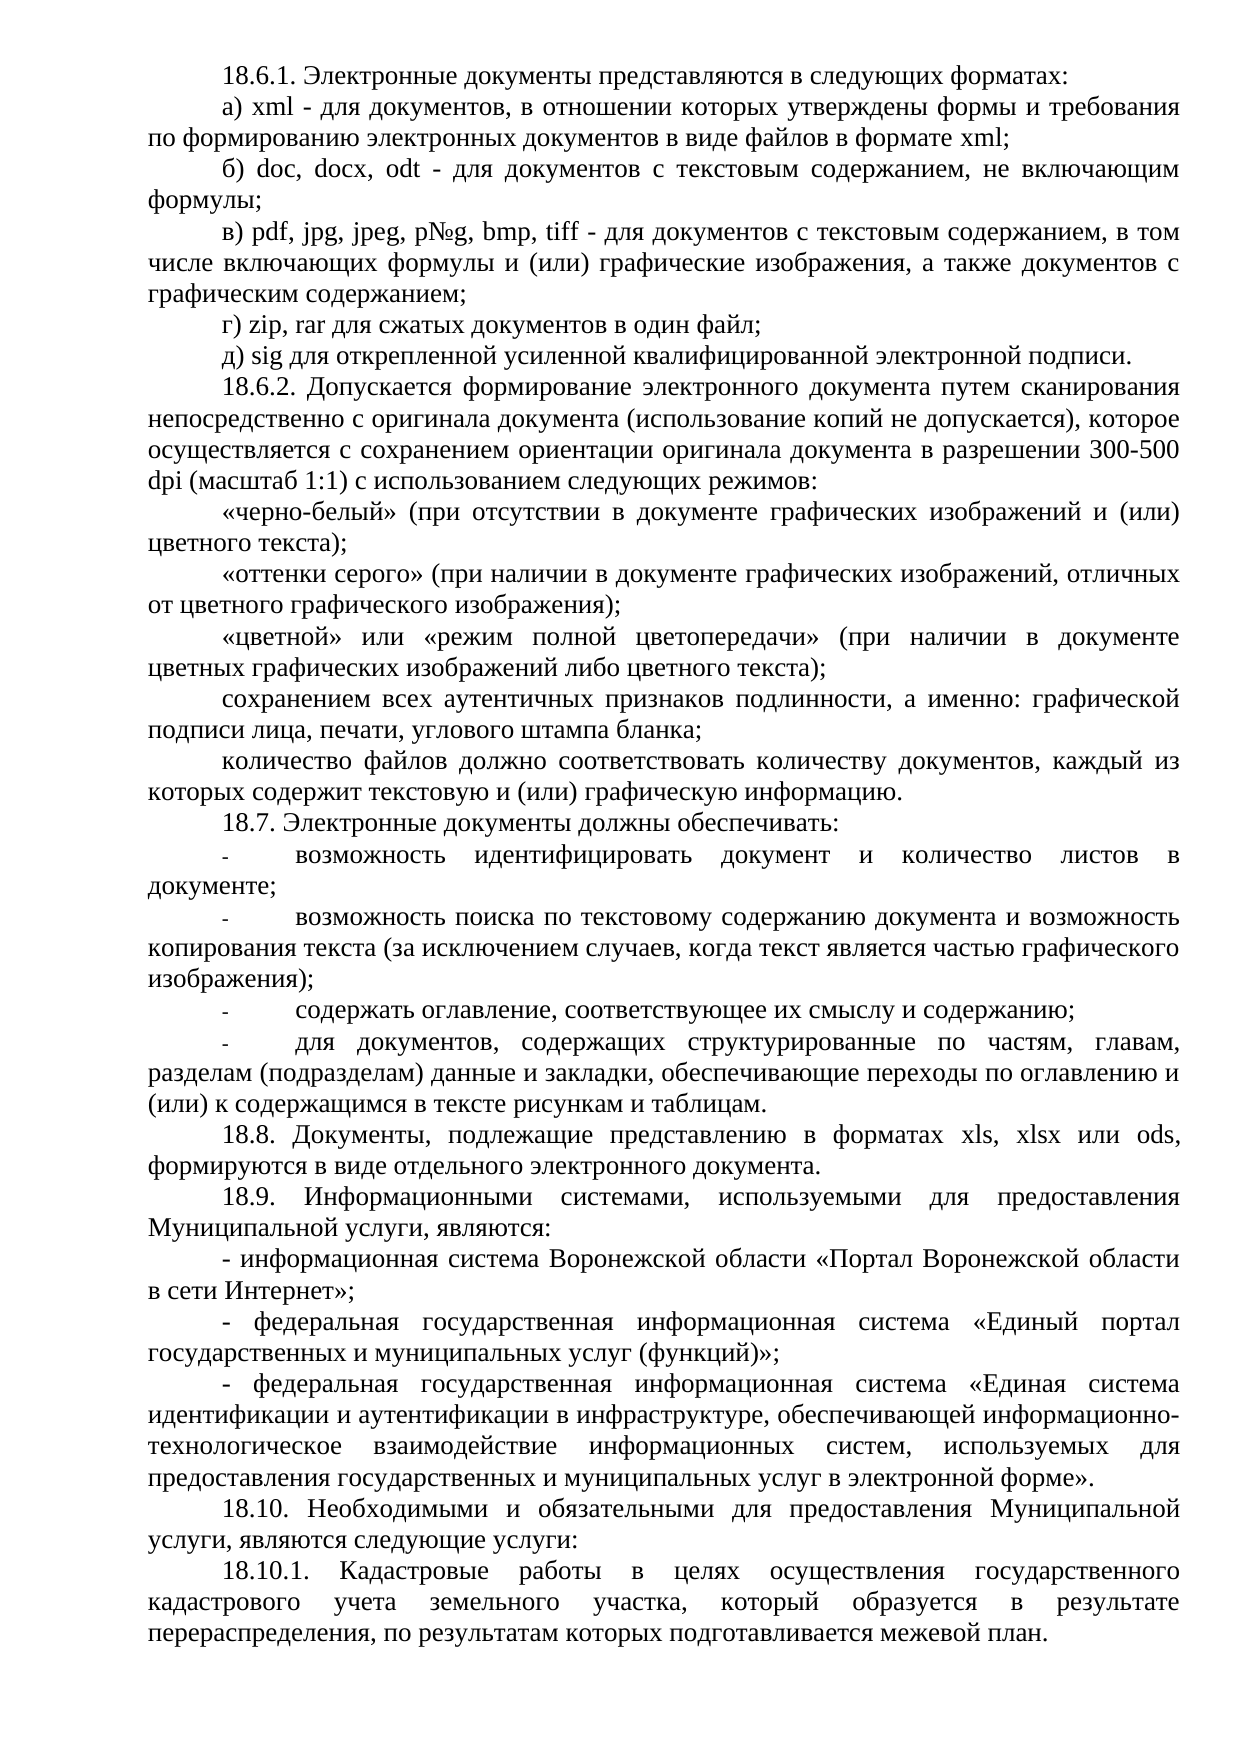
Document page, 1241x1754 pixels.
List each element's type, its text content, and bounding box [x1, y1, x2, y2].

text - федеральная государственная информационная система «Единая система идентификации и аутентификации в инфраструктуре, обеспечивающей информационно-технологическое взаимодействие информационных систем, используемых для предоставления государственных и муниципальных услуг в электронной форме». [148, 1367, 1181, 1492]
text 18.7. Электронные документы должны обеспечивать: [148, 807, 1181, 838]
text д) sig для открепленной усиленной квалифицированной электронной подписи. [148, 339, 1181, 371]
text 18.6.1. Электронные документы представляются в следующих форматах: [148, 59, 1181, 90]
text 18.10. Необходимыми и обязательными для предоставления Муниципальной услуги, являются следующие услуги: [148, 1492, 1181, 1554]
list возможность идентифицировать документ и количество листов в документе; [148, 838, 1181, 900]
list содержать оглавление, соответствующее их смыслу и содержанию; [148, 993, 1181, 1024]
list для документов, содержащих структурированные по частям, главам, разделам (подразделам) данные и закладки, обеспечивающие переходы по оглавлению и (или) к содержащимся в тексте рисункам и таблицам. [148, 1024, 1181, 1118]
text б) doc, docx, odt - для документов с текстовым содержанием, не включающим формулы; [148, 152, 1181, 215]
text - федеральная государственная информационная система «Единый портал государственных и муниципальных услуг (функций)»; [148, 1305, 1181, 1367]
text - информационная система Воронежской области «Портал Воронежской области в сети Интернет»; [148, 1243, 1181, 1305]
text а) xml - для документов, в отношении которых утверждены формы и требования по формированию электронных документов в виде файлов в формате xml; [148, 90, 1181, 152]
text 18.10.1. Кадастровые работы в целях осуществления государственного кадастрового учета земельного участка, который образуется в результате перераспределения, по результатам которых подготавливается межевой план. [148, 1554, 1181, 1647]
text 18.9. Информационными системами, используемыми для предоставления Муниципальной услуги, являются: [148, 1180, 1181, 1243]
text в) pdf, jpg, jpeg, p№g, bmp, tiff - для документов с текстовым содержанием, в том числе включающих формулы и (или) графические изображения, а также документов с графическим содержанием; [148, 215, 1181, 308]
text 18.6.2. Допускается формирование электронного документа путем сканирования непосредственно с оригинала документа (использование копий не допускается), которое осуществляется с сохранением ориентации оригинала документа в разрешении 300-500 dpi (масштаб 1:1) с использованием следующих режимов: [148, 371, 1181, 495]
text г) zip, rar для сжатых документов в один файл; [148, 308, 1181, 339]
text «оттенки серого» (при наличии в документе графических изображений, отличных от цветного графического изображения); [148, 557, 1181, 620]
list возможность поиска по текстовому содержанию документа и возможность копирования текста (за исключением случаев, когда текст является частью графического изображения); [148, 900, 1181, 993]
text сохранением всех аутентичных признаков подлинности, а именно: графической подписи лица, печати, углового штампа бланка; [148, 682, 1181, 744]
text количество файлов должно соответствовать количеству документов, каждый из которых содержит текстовую и (или) графическую информацию. [148, 744, 1181, 807]
text «цветной» или «режим полной цветопередачи» (при наличии в документе цветных графических изображений либо цветного текста); [148, 620, 1181, 682]
text «черно-белый» (при отсутствии в документе графических изображений и (или) цветного текста); [148, 495, 1181, 557]
text 18.8. Документы, подлежащие представлению в форматах xls, xlsx или ods, формируются в виде отдельного электронного документа. [148, 1118, 1181, 1180]
